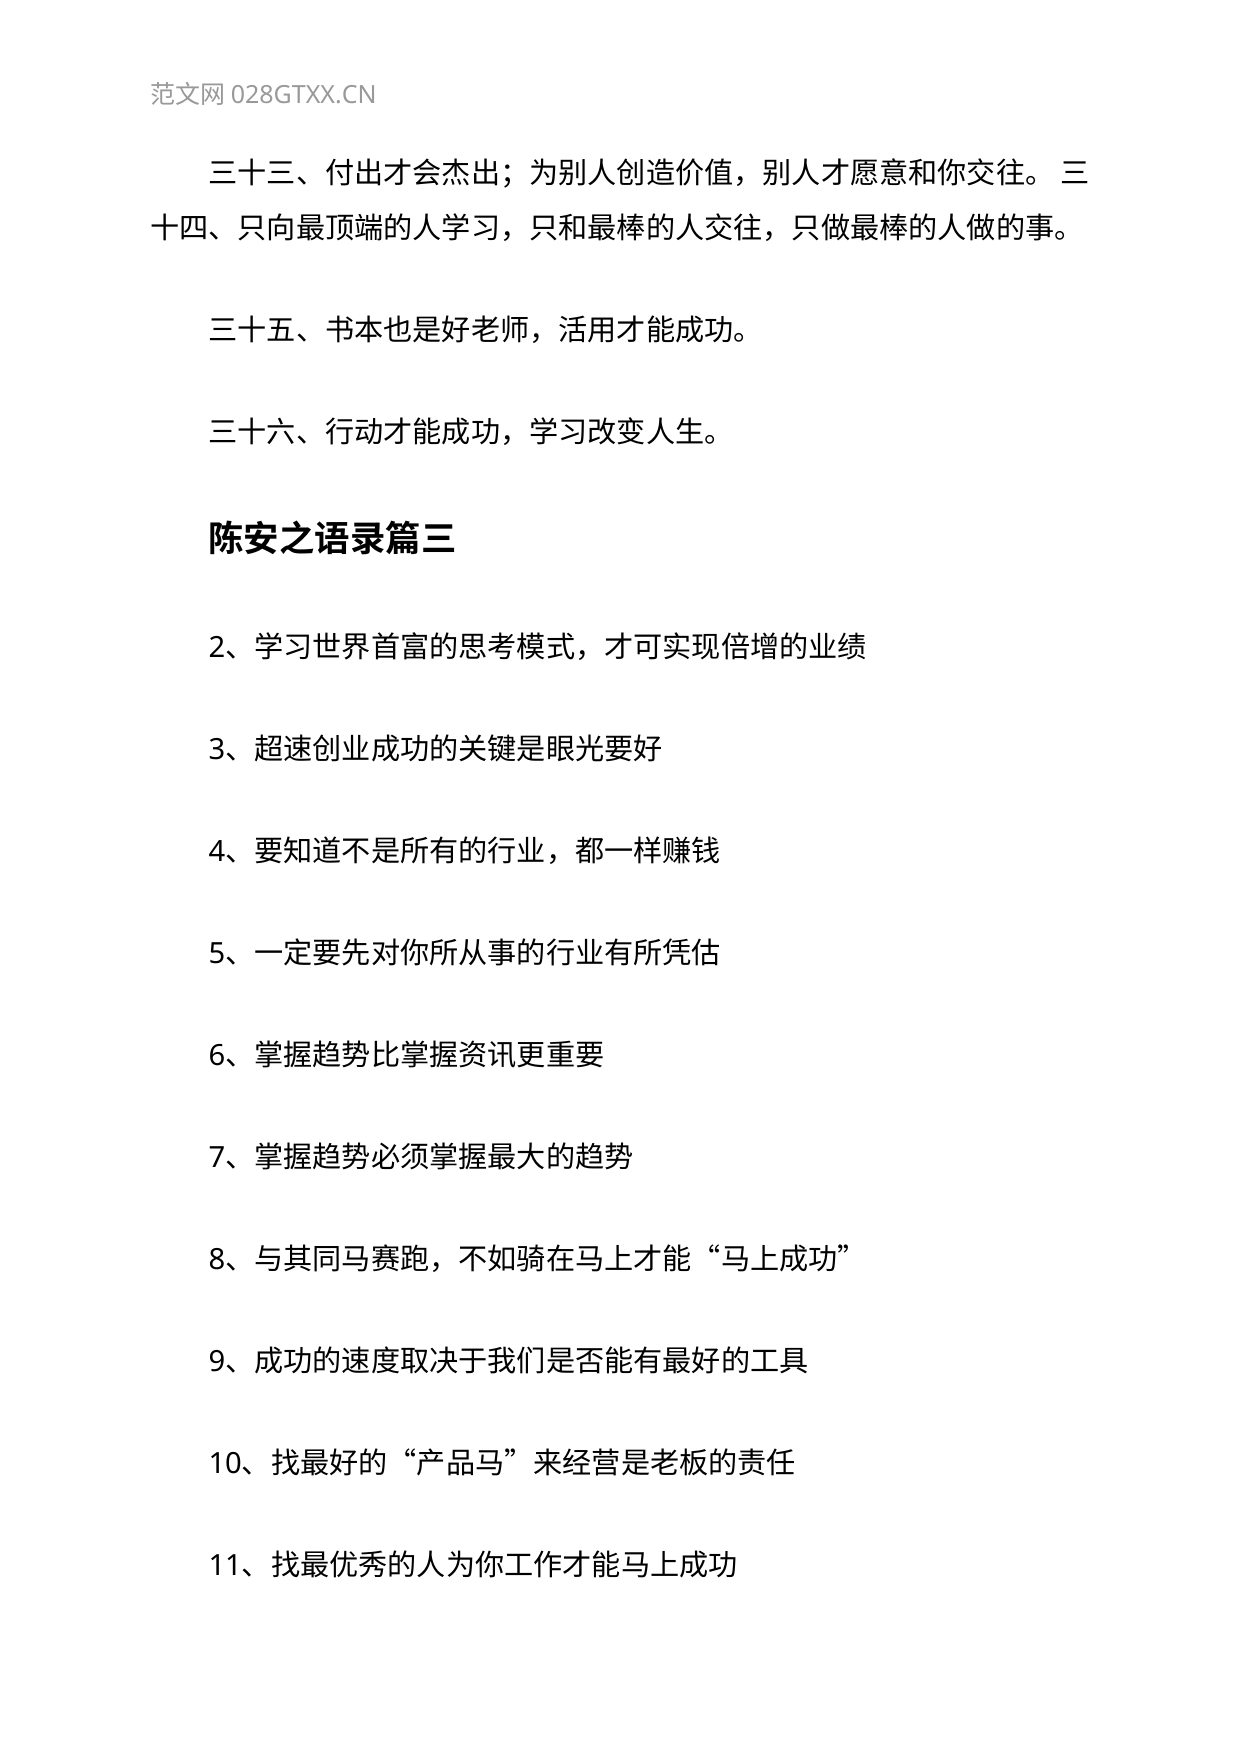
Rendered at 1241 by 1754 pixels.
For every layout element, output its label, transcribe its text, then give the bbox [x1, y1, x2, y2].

text 8、与其同马赛跑，不如骑在马上才能“马上成功” [150, 1236, 1090, 1278]
text 9、成功的速度取决于我们是否能有最好的工具 [150, 1337, 1090, 1380]
text 4、要知道不是所有的行业，都一样赚钱 [150, 828, 1090, 870]
text 3、超速创业成功的关键是眼光要好 [150, 726, 1090, 768]
text 三十三、付出才会杰出；为别人创造价值，别人才愿意和你交往。 三十四、只向最顶端的人学习，只和最棒的人交往，只做最棒的人做的事。 [150, 150, 1090, 247]
text 三十六、行动才能成功，学习改变人生。 [150, 408, 1090, 451]
text 11、找最优秀的人为你工作才能马上成功 [150, 1541, 1090, 1584]
text 6、掌握趋势比掌握资讯更重要 [150, 1032, 1090, 1074]
text 7、掌握趋势必须掌握最大的趋势 [150, 1133, 1090, 1176]
text 三十五、书本也是好老师，活用才能成功。 [150, 307, 1090, 349]
text 5、一定要先对你所从事的行业有所凭估 [150, 929, 1090, 972]
text 陈安之语录篇三 [150, 510, 1090, 561]
text 2、学习世界首富的思考模式，才可实现倍增的业绩 [150, 624, 1090, 666]
text 10、找最好的“产品马”来经营是老板的责任 [150, 1439, 1090, 1482]
